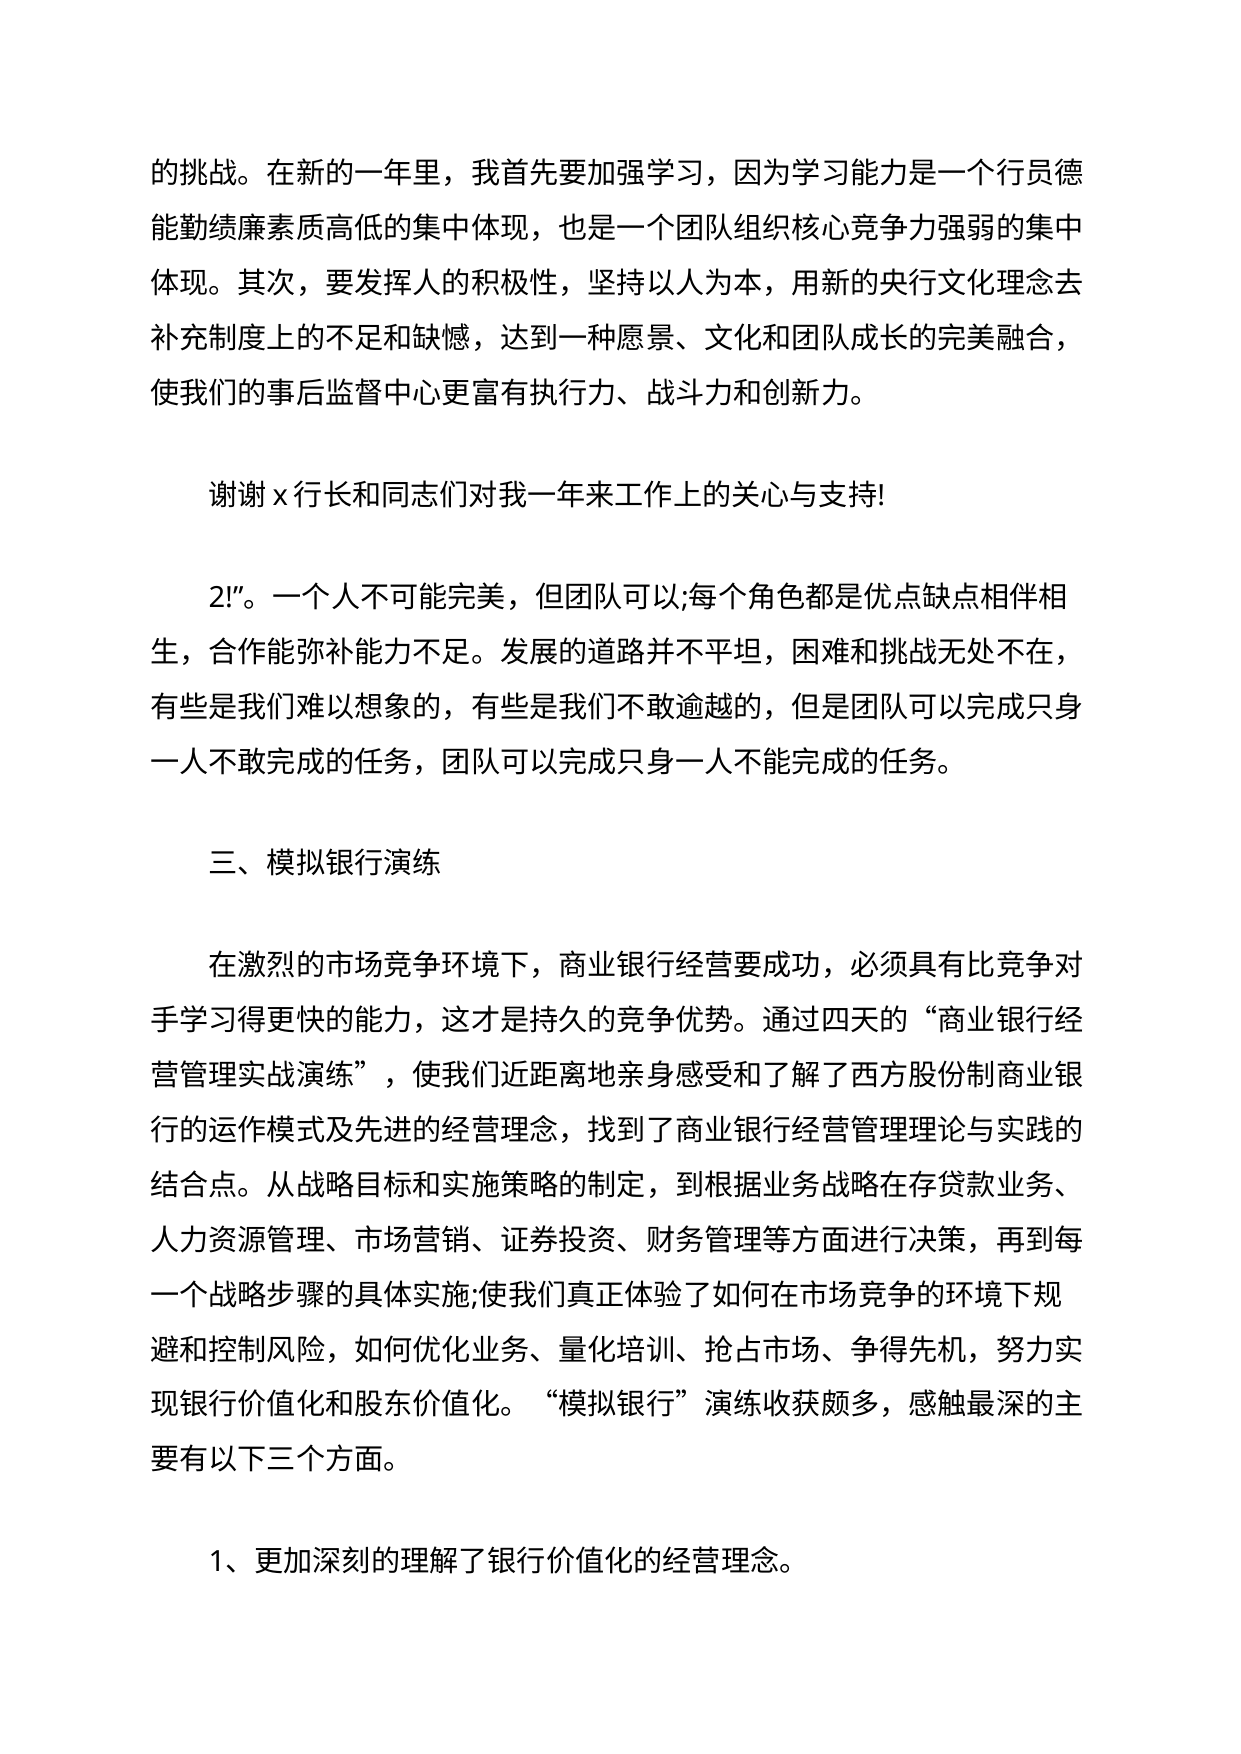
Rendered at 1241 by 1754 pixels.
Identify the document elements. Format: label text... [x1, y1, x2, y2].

text 2!”。一个人不可能完美，但团队可以;每个角色都是优点缺点相伴相生，合作能弥补能力不足。发展的道路并不平坦，困难和挑战无处不在，有些是我们难以想象的，有些是我们不敢逾越的，但是团队可以完成只身一人不敢完成的任务，团队可以完成只身一人不能完成的任务。 [150, 573, 1090, 780]
text 在激烈的市场竞争环境下，商业银行经营要成功，必须具有比竞争对手学习得更快的能力，这才是持久的竞争优势。通过四天的“商业银行经营管理实战演练”，使我们近距离地亲身感受和了解了西方股份制商业银行的运作模式及先进的经营理念，找到了商业银行经营管理理论与实践的结合点。从战略目标和实施策略的制定，到根据业务战略在存贷款业务、人力资源管理、市场营销、证券投资、财务管理等方面进行决策，再到每一个战略步骤的具体实施;使我们真正体验了如何在市场竞争的环境下规避和控制风险，如何优化业务、量化培训、抢占市场、争得先机，努力实现银行价值化和股东价值化。“模拟银行”演练收获颇多，感触最深的主要有以下三个方面。 [150, 942, 1090, 1478]
text 谢谢x行长和同志们对我一年来工作上的关心与支持! [150, 471, 1090, 514]
text 三、模拟银行演练 [150, 840, 1090, 882]
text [150, 150, 1090, 412]
text 1、更加深刻的理解了银行价值化的经营理念。 [150, 1538, 1090, 1580]
